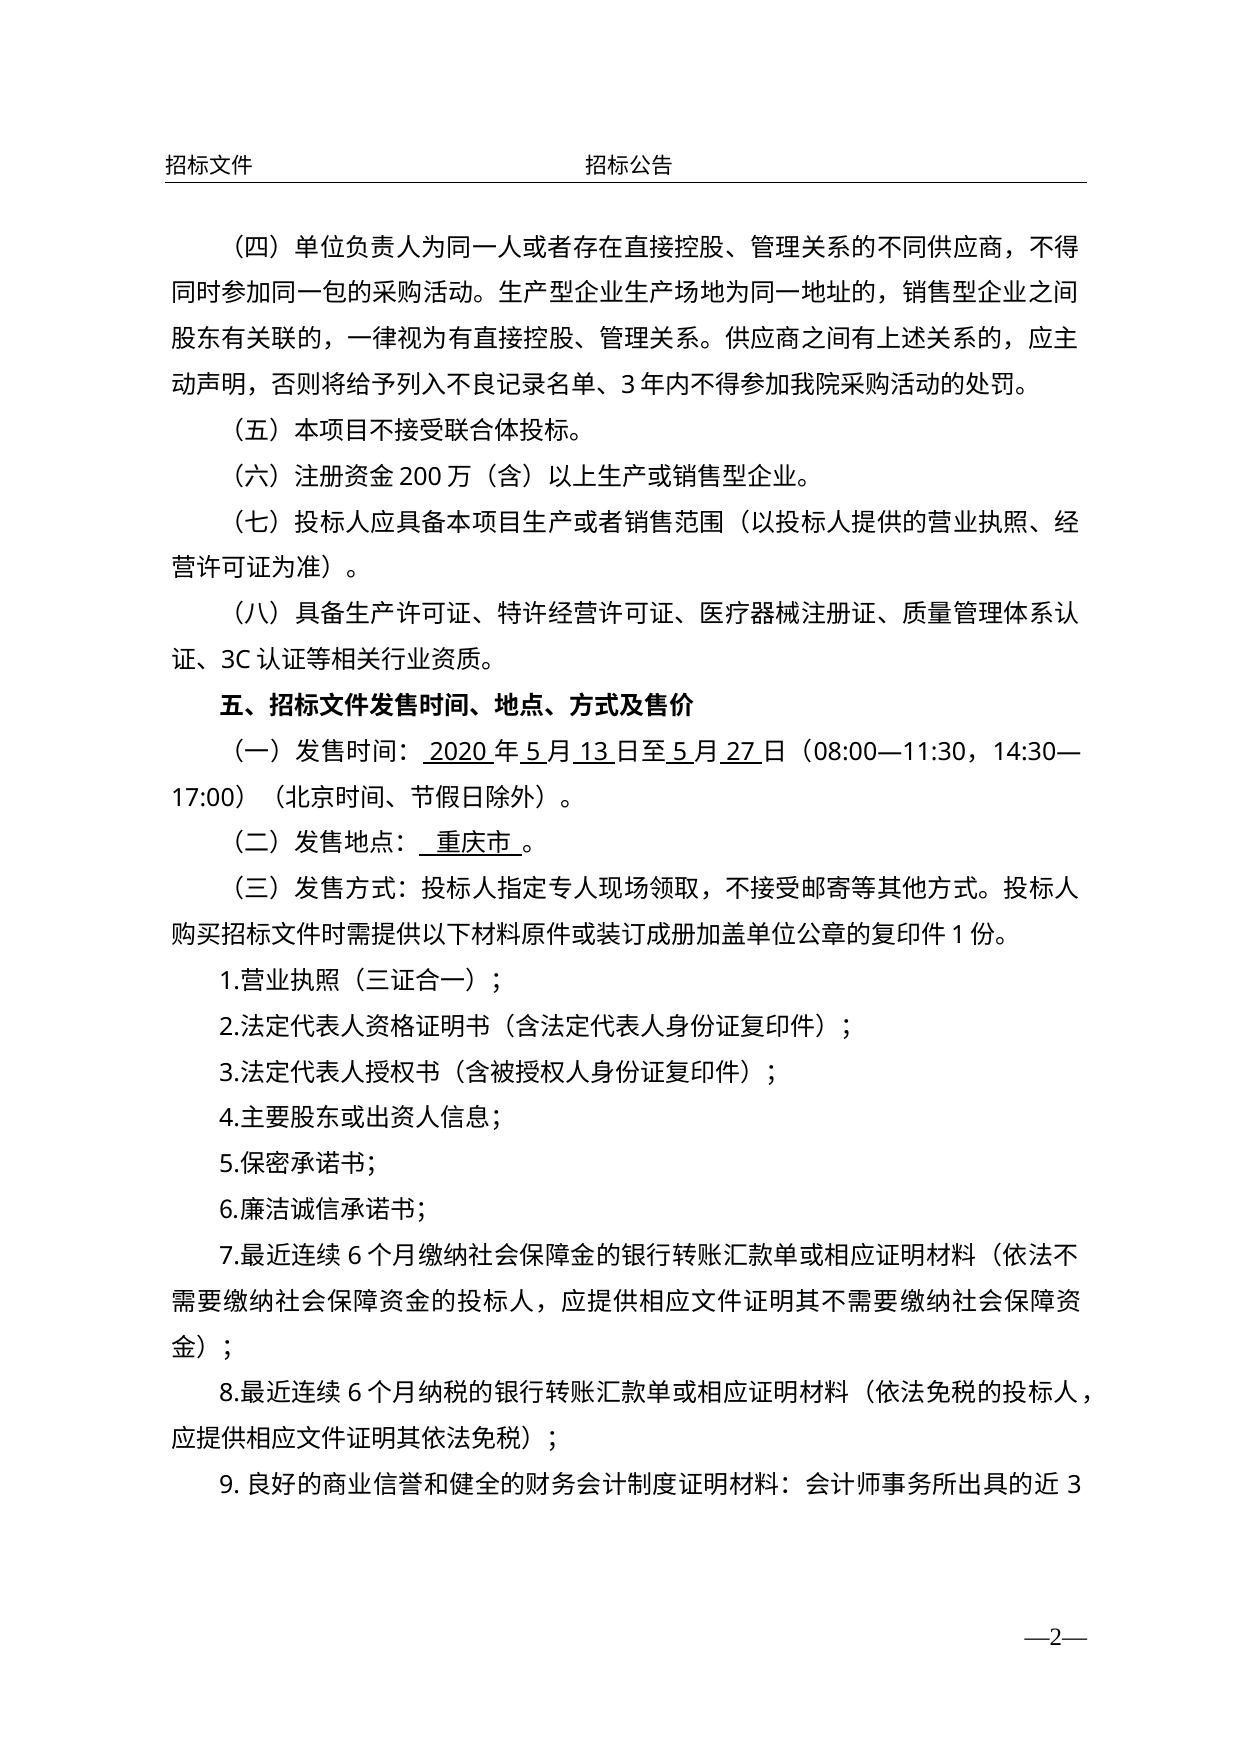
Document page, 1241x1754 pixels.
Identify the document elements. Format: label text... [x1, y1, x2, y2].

text 6.廉洁诚信承诺书； [171, 1182, 1081, 1228]
text 1.营业执照（三证合一）； [171, 953, 1081, 998]
text （七）投标人应具备本项目生产或者销售范围（以投标人提供的营业执照、经营许可证为准）。 [171, 494, 1081, 586]
text 3.法定代表人授权书（含被授权人身份证复印件）； [171, 1044, 1081, 1090]
text （四）单位负责人为同一人或者存在直接控股、管理关系的不同供应商，不得同时参加同一包的采购活动。生产型企业生产场地为同一地址的，销售型企业之间股东有关联的，一律视为有直接控股、管理关系。供应商之间有上述关系的，应主动声明，否则将给予列入不良记录名单、3年内不得参加我院采购活动的处罚。 [171, 219, 1081, 403]
text 2.法定代表人资格证明书（含法定代表人身份证复印件）； [171, 998, 1081, 1044]
text （八）具备生产许可证、特许经营许可证、医疗器械注册证、质量管理体系认证、3C认证等相关行业资质。 [171, 586, 1081, 678]
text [171, 1457, 1081, 1503]
text （六）注册资金200万（含）以上生产或销售型企业。 [171, 448, 1081, 494]
text 5.保密承诺书； [171, 1136, 1081, 1182]
text （一）发售时间： 2020 年 5 月 13 日至 5 月 27 日（08:00—11:30，14:30—17:00）（北京时间、节假日除外）。 [171, 723, 1081, 815]
text 7.最近连续6个月缴纳社会保障金的银行转账汇款单或相应证明材料（依法不需要缴纳社会保障资金的投标人，应提供相应文件证明其不需要缴纳社会保障资金）； [171, 1228, 1081, 1365]
text 五、招标文件发售时间、地点、方式及售价 [171, 678, 1081, 723]
text （二）发售地点： 重庆市 。 [171, 815, 1081, 861]
text 4.主要股东或出资人信息； [171, 1090, 1081, 1136]
text （五）本项目不接受联合体投标。 [171, 403, 1081, 448]
text 8.最近连续6个月纳税的银行转账汇款单或相应证明材料（依法免税的投标人，应提供相应文件证明其依法免税）； [171, 1365, 1081, 1457]
text （三）发售方式：投标人指定专人现场领取，不接受邮寄等其他方式。投标人购买招标文件时需提供以下材料原件或装订成册加盖单位公章的复印件1份。 [171, 861, 1081, 953]
